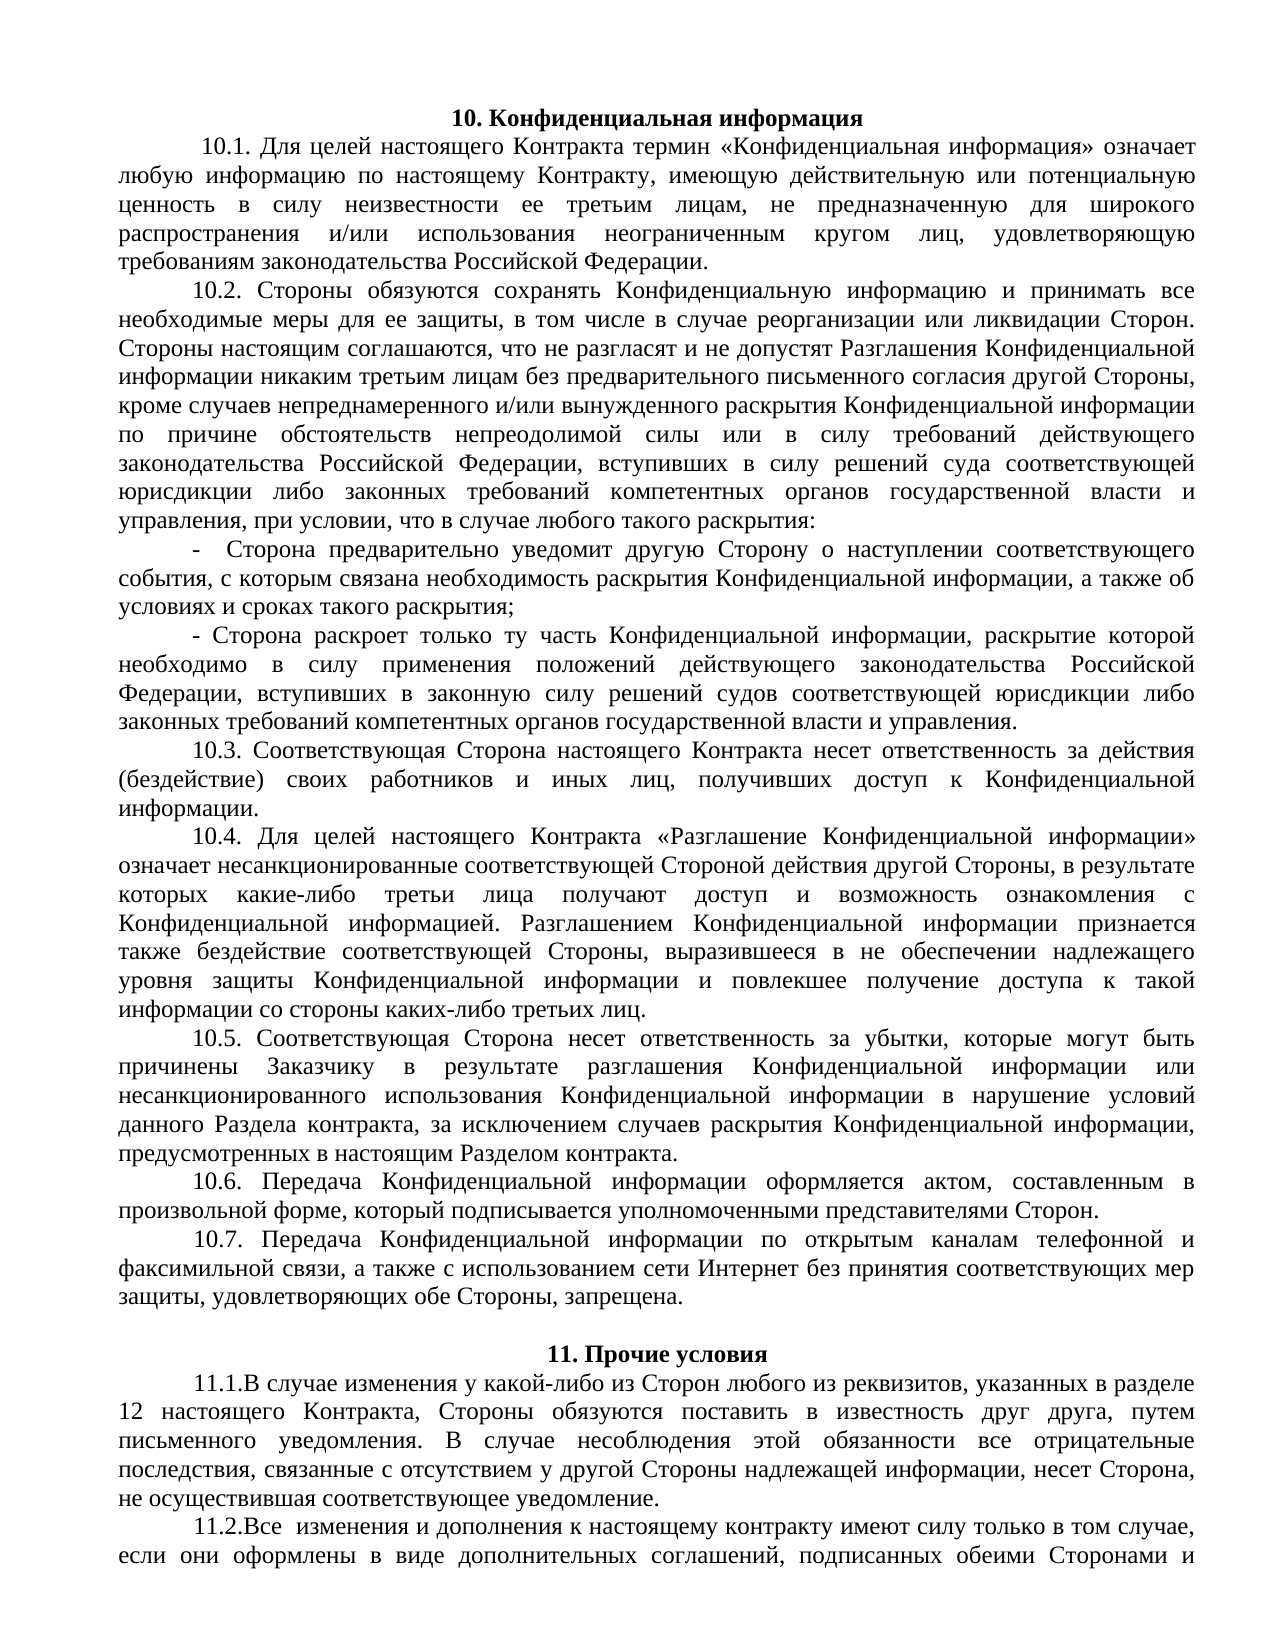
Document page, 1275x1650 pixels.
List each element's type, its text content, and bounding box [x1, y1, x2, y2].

text - Сторона предварительно уведомит другую Сторону о наступлении соответствующего события, с которым связана необходимость раскрытия Конфиденциальной информации, а также об условиях и сроках такого раскрытия; [118, 534, 1196, 620]
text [118, 1511, 1196, 1569]
text 11.1.В случае изменения у какой-либо из Сторон любого из реквизитов, указанных в разделе 12 настоящего Контракта, Стороны обязуются поставить в известность друг друга, путем письменного уведомления. В случае несоблюдения этой обязанности все отрицательные последствия, связанные с отсутствием у другой Стороны надлежащей информации, несет Сторона, не осуществившая соответствующее уведомление. [118, 1368, 1196, 1511]
text 10.6. Передача Конфиденциальной информации оформляется актом, составленным в произвольной форме, который подписывается уполномоченными представителями Сторон. [118, 1166, 1196, 1224]
list 10.7. Передача Конфиденциальной информации по открытым каналам телефонной и факсимильной связи, а также с использованием сети Интернет без принятия соответствующих мер защиты, удовлетворяющих обе Стороны, запрещена. [118, 1224, 1196, 1310]
text 10.2. Стороны обязуются сохранять Конфиденциальную информацию и принимать все необходимые меры для ее защиты, в том числе в случае реорганизации или ликвидации Сторон. Стороны настоящим соглашаются, что не разгласят и не допустят Разглашения Конфиденциальной информации никаким третьим лицам без предварительного письменного согласия другой Стороны, кроме случаев непреднамеренного и/или вынужденного раскрытия Конфиденциальной информации по причине обстоятельств непреодолимой силы или в силу требований действующего законодательства Российской Федерации, вступивших в силу решений суда соответствующей юрисдикции либо законных требований компетентных органов государственной власти и управления, при условии, что в случае любого такого раскрытия: [118, 275, 1196, 534]
text 10.4. Для целей настоящего Контракта «Разглашение Конфиденциальной информации» означает несанкционированные соответствующей Стороной действия другой Стороны, в результате которых какие-либо третьи лица получают доступ и возможность ознакомления с Конфиденциальной информацией. Разглашением Конфиденциальной информации признается также бездействие соответствующей Стороны, выразившееся в не обеспечении надлежащего уровня защиты Конфиденциальной информации и повлекшее получение доступа к такой информации со стороны каких-либо третьих лиц. [118, 821, 1196, 1023]
text - Сторона раскроет только ту часть Конфиденциальной информации, раскрытие которой необходимо в силу применения положений действующего законодательства Российской Федерации, вступивших в законную силу решений судов соответствующей юрисдикции либо законных требований компетентных органов государственной власти и управления. [118, 620, 1196, 735]
text 10.3. Соответствующая Сторона настоящего Контракта несет ответственность за действия (бездействие) своих работников и иных лиц, получивших доступ к Конфиденциальной информации. [118, 735, 1196, 821]
list 10. Конфиденциальная информация [118, 103, 1196, 131]
text 10.1. Для целей настоящего Контракта термин «Конфиденциальная информация» означает любую информацию по настоящему Контракту, имеющую действительную или потенциальную ценность в силу неизвестности ее третьим лицам, не предназначенную для широкого распространения и/или использования неограниченным кругом лиц, удовлетворяющую требованиям законодательства Российской Федерации. [118, 131, 1196, 275]
text 10.5. Соответствующая Сторона несет ответственность за убытки, которые могут быть причинены Заказчику в результате разглашения Конфиденциальной информации или несанкционированного использования Конфиденциальной информации в нарушение условий данного Раздела контракта, за исключением случаев раскрытия Конфиденциальной информации, предусмотренных в настоящим Разделом контракта. [118, 1023, 1196, 1166]
text 11. Прочие условия [118, 1339, 1196, 1368]
